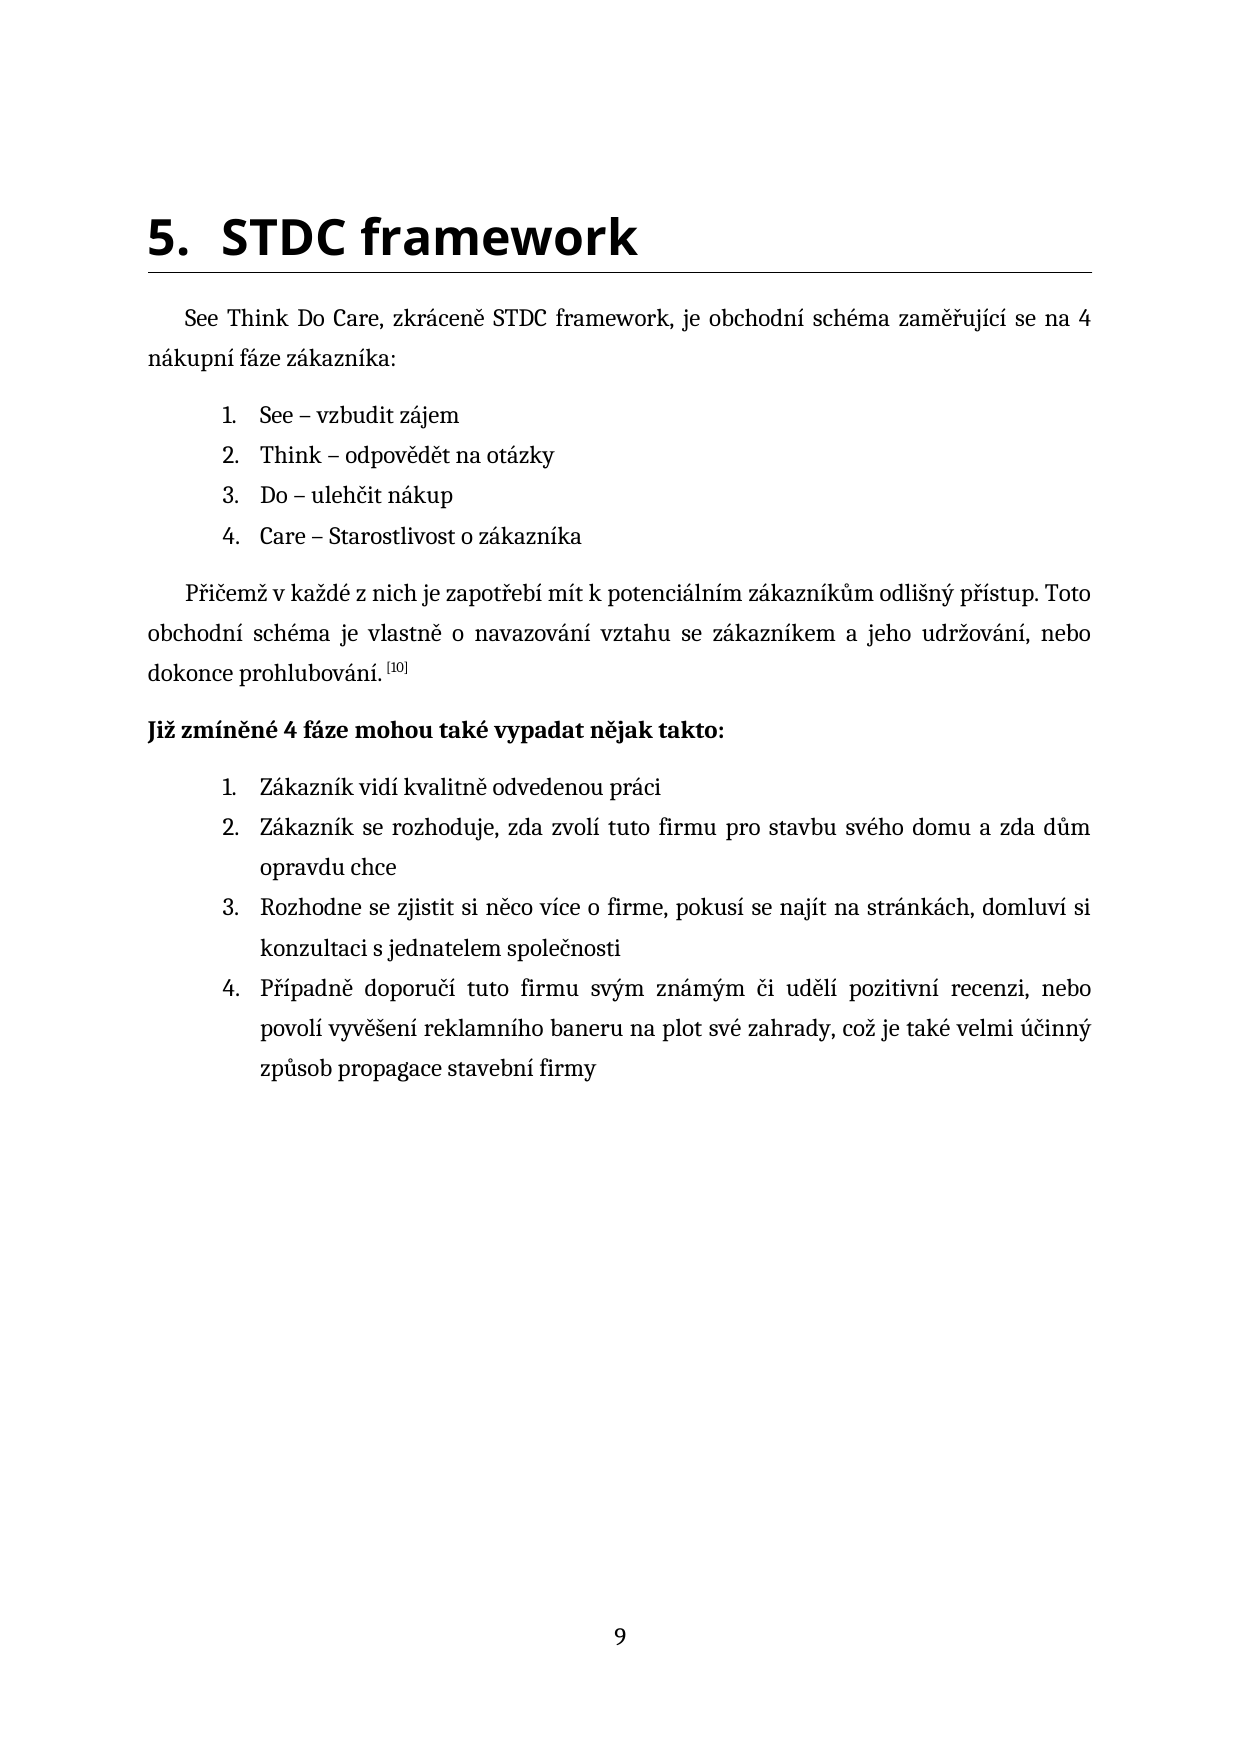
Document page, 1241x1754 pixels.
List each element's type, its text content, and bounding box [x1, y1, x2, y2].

list Případně doporučí tuto firmu svým známým či udělí pozitivní recenzi, nebo povolí vyvěšení reklamního baneru na plot své zahrady, což je také velmi účinný způsob propagace stavební firmy [222, 974, 1092, 1083]
list Zákazník vidí kvalitně odvedenou práci [222, 773, 1092, 801]
list Do – ulehčit nákup [222, 481, 1092, 510]
subtitle STDC framework [148, 202, 1092, 272]
list See – vzbudit zájem [222, 401, 1092, 430]
text Přičemž v každé z nich je zapotřebí mít k potenciálním zákazníkům odlišný přístup. Toto obchodní schéma je vlastně o navazování vztahu se zákazníkem a jeho udržování, nebo dokonce prohlubování. [10] [148, 578, 1092, 688]
list Think – odpovědět na otázky [222, 441, 1092, 470]
text Již zmíněné 4 fáze mohou také vypadat nějak takto: [148, 716, 1092, 744]
list Care – Starostlivost o zákazníka [222, 522, 1092, 550]
list Zákazník se rozhoduje, zda zvolí tuto firmu pro stavbu svého domu a zda dům opravdu chce [222, 813, 1092, 882]
list Rozhodne se zjistit si něco více o firme, pokusí se najít na stránkách, domluví si konzultaci s jednatelem společnosti [222, 893, 1092, 962]
text See Think Do Care, zkráceně STDC framework, je obchodní schéma zaměřující se na 4 nákupní fáze zákazníka: [148, 304, 1092, 373]
